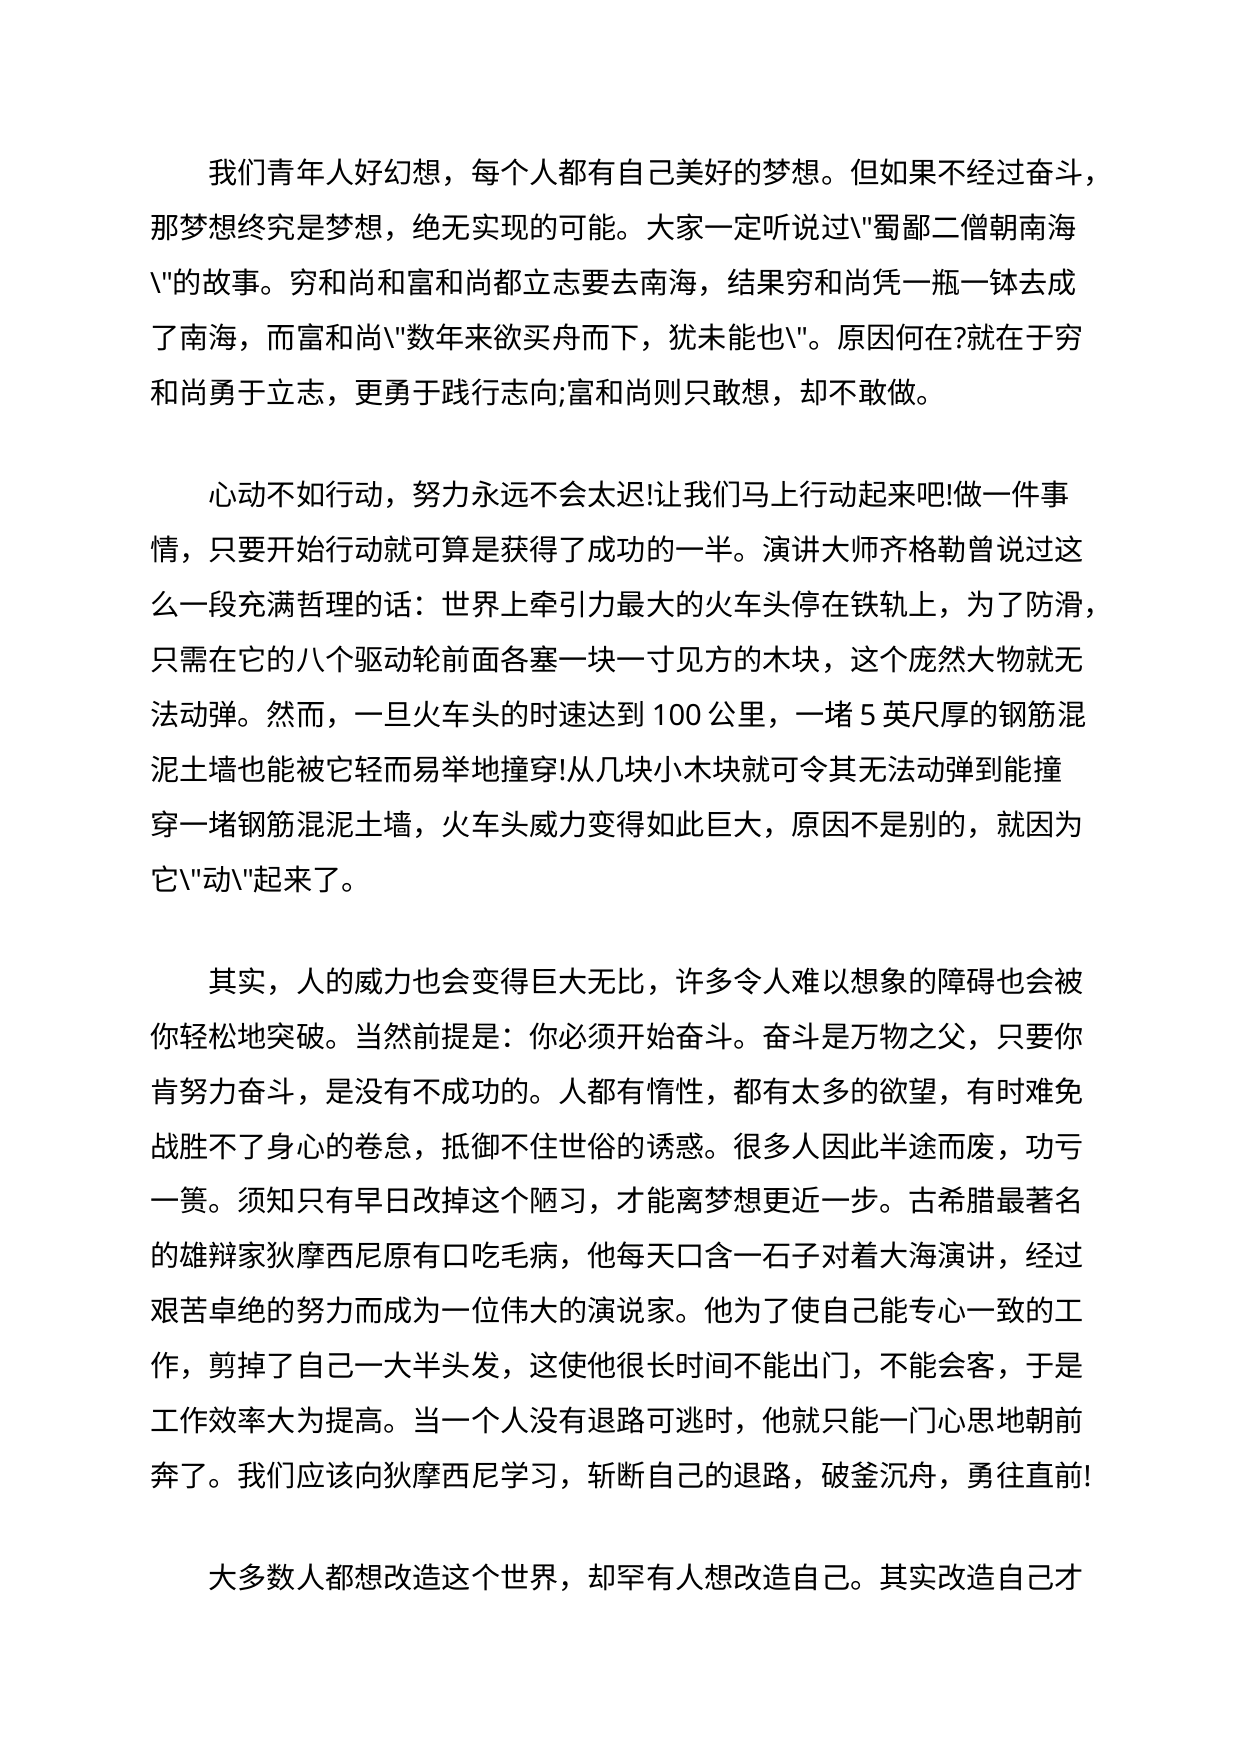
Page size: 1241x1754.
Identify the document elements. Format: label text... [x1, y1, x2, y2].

text 其实，人的威力也会变得巨大无比，许多令人难以想象的障碍也会被你轻松地突破。当然前提是：你必须开始奋斗。奋斗是万物之父，只要你肯努力奋斗，是没有不成功的。人都有惰性，都有太多的欲望，有时难免战胜不了身心的卷怠，抵御不住世俗的诱惑。很多人因此半途而废，功亏一篑。须知只有早日改掉这个陋习，才能离梦想更近一步。古希腊最著名的雄辩家狄摩西尼原有口吃毛病，他每天口含一石子对着大海演讲，经过艰苦卓绝的努力而成为一位伟大的演说家。他为了使自己能专心一致的工作，剪掉了自己一大半头发，这使他很长时间不能出门，不能会客，于是工作效率大为提高。当一个人没有退路可逃时，他就只能一门心思地朝前奔了。我们应该向狄摩西尼学习，斩断自己的退路，破釜沉舟，勇往直前! [150, 958, 1090, 1495]
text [150, 1554, 1090, 1597]
text 心动不如行动，努力永远不会太迟!让我们马上行动起来吧!做一件事情，只要开始行动就可算是获得了成功的一半。演讲大师齐格勒曾说过这么一段充满哲理的话：世界上牵引力最大的火车头停在铁轨上，为了防滑，只需在它的八个驱动轮前面各塞一块一寸见方的木块，这个庞然大物就无法动弹。然而，一旦火车头的时速达到100公里，一堵5英尺厚的钢筋混泥土墙也能被它轻而易举地撞穿!从几块小木块就可令其无法动弹到能撞穿一堵钢筋混泥土墙，火车头威力变得如此巨大，原因不是别的，就因为它\"动\"起来了。 [150, 472, 1090, 899]
text 我们青年人好幻想，每个人都有自己美好的梦想。但如果不经过奋斗，那梦想终究是梦想，绝无实现的可能。大家一定听说过\"蜀鄙二僧朝南海\"的故事。穷和尚和富和尚都立志要去南海，结果穷和尚凭一瓶一钵去成了南海，而富和尚\"数年来欲买舟而下，犹未能也\"。原因何在?就在于穷和尚勇于立志，更勇于践行志向;富和尚则只敢想，却不敢做。 [150, 150, 1090, 412]
